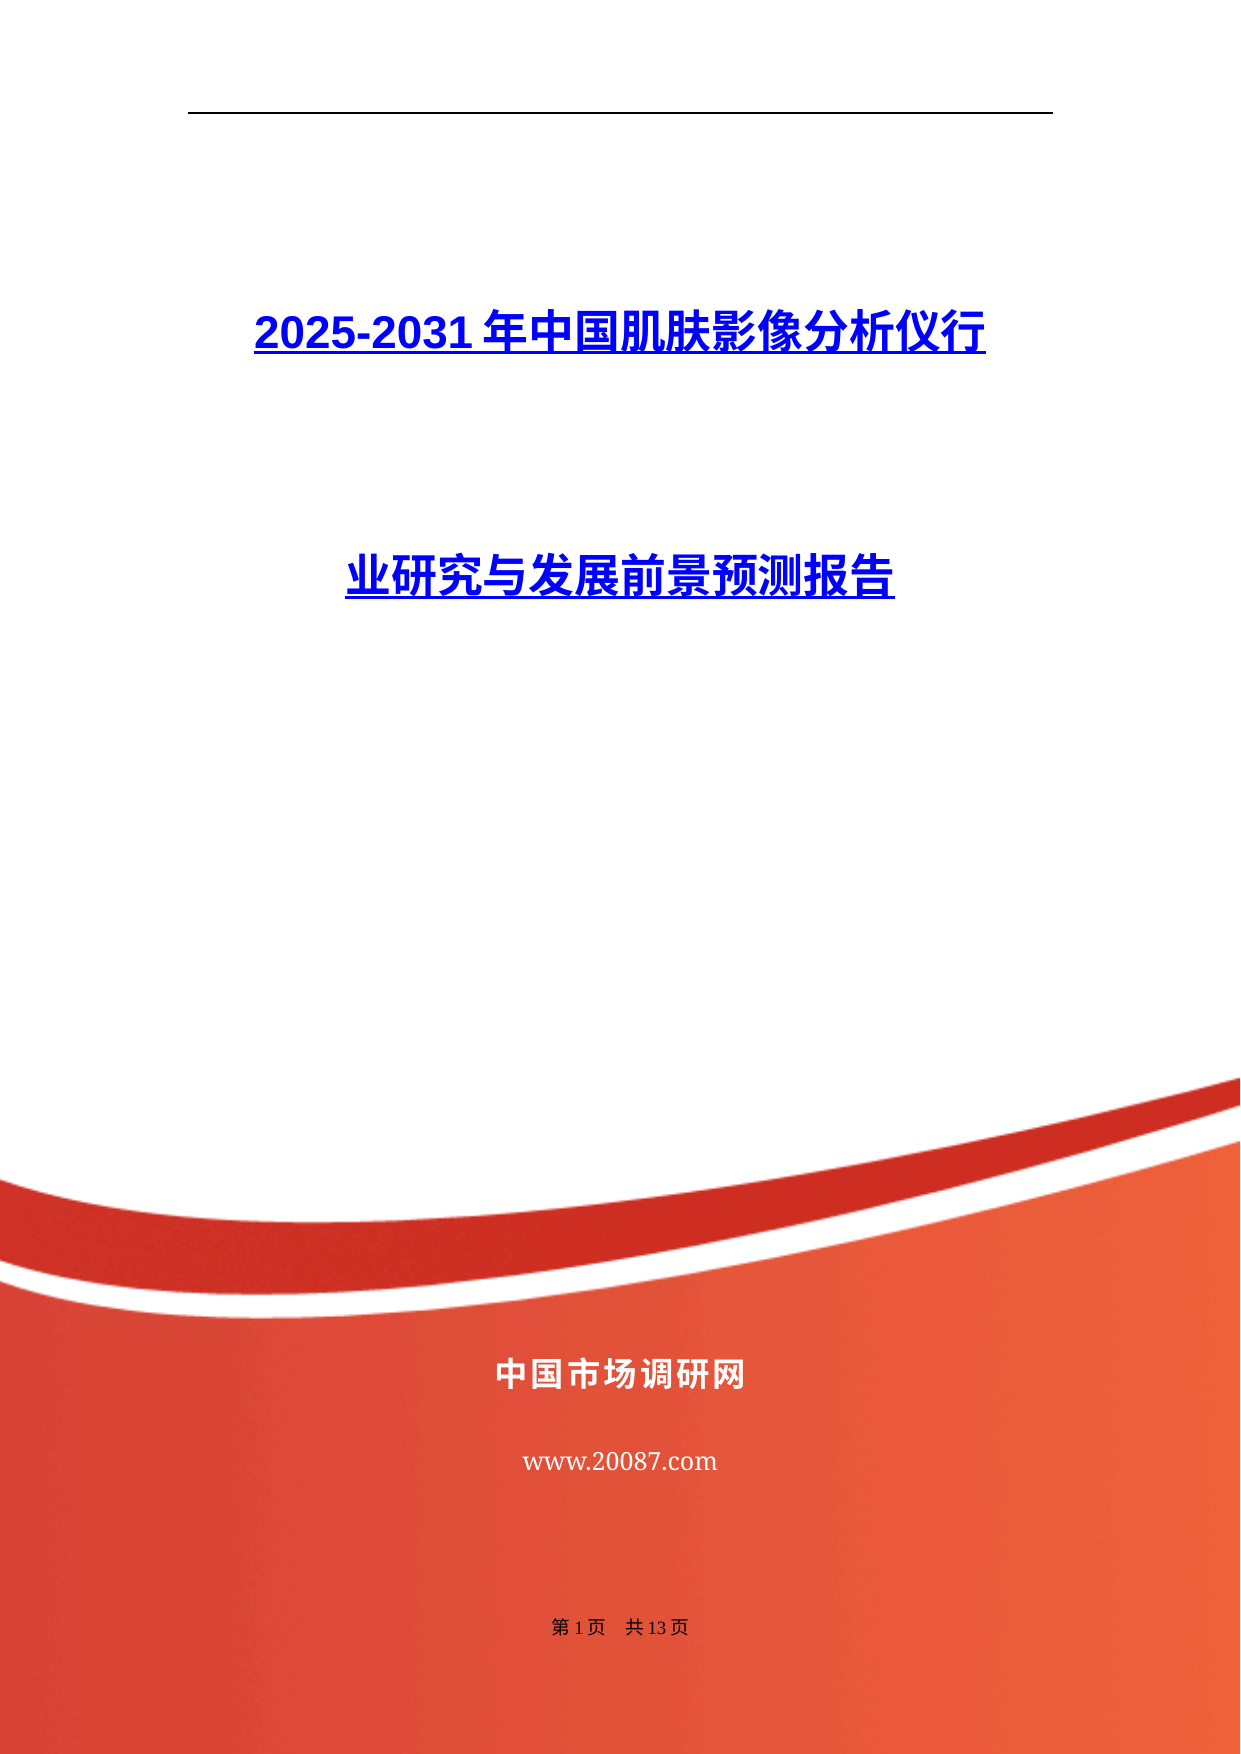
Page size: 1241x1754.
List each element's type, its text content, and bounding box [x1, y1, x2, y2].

subtitle 中国市场调研网 [187, 1339, 1053, 1404]
picture [0, 1006, 1241, 1754]
text www.20087.com [187, 1428, 1053, 1493]
table_header 2025-2031年中国肌肤影像分析仪行业研究与发展前景预测报告 [188, 207, 1053, 773]
